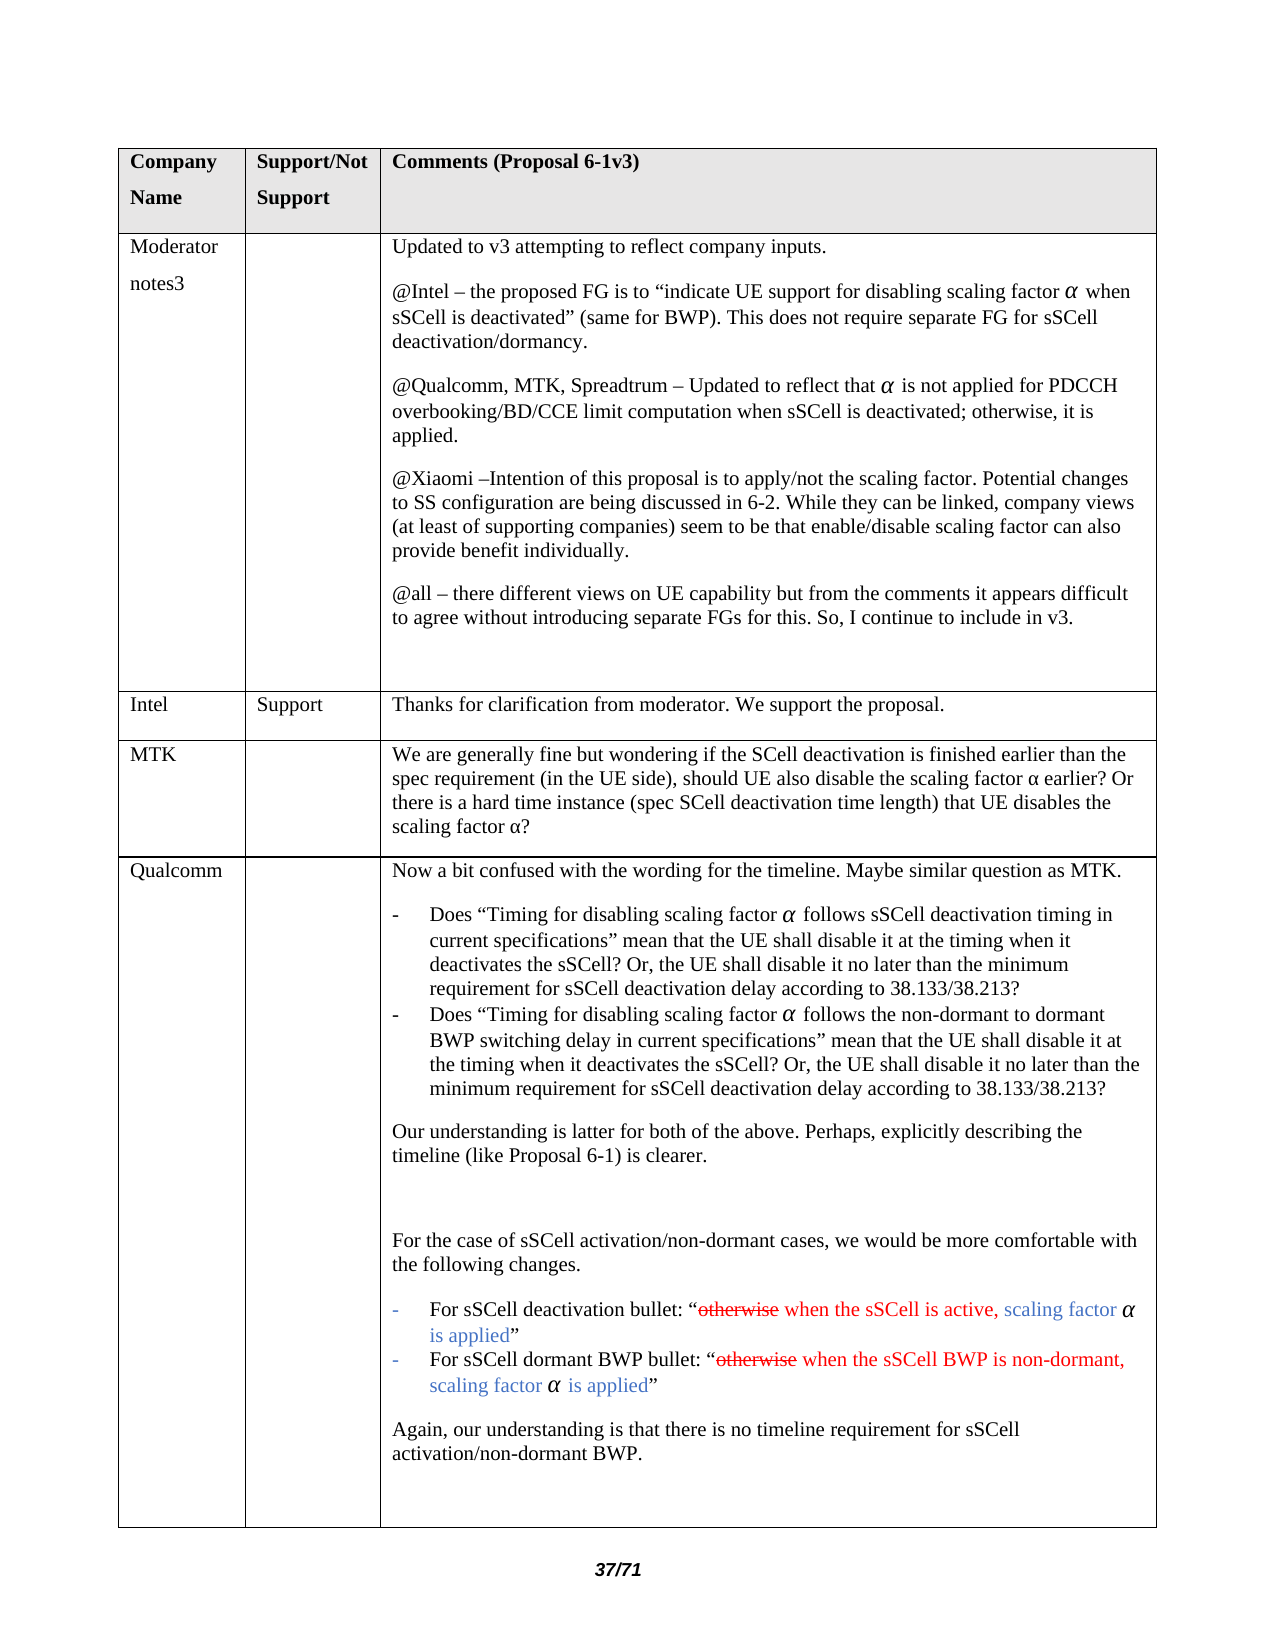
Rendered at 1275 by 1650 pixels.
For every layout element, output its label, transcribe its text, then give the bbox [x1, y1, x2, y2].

table_cell [246, 741, 380, 856]
table_header Company Name [119, 149, 245, 233]
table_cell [381, 858, 1156, 1527]
table_cell [246, 234, 380, 691]
table_header Support/Not Support [246, 149, 380, 233]
table_cell MTK [119, 741, 245, 856]
table_cell Updated to v3 attempting to reflect company inputs. @Intel – the proposed FG is to “indicate UE support for disabling scaling factor when sSCell is deactivated” (same for BWP). This does not require separate FG for sSCell deactivation/dormancy. @Qualcomm, MTK, Spreadtrum – Updated to reflect that is not applied for PDCCH overbooking/BD/CCE limit computation when sSCell is deactivated; otherwise, it is applied. @Xiaomi –Intention of this proposal is to apply/not the scaling factor. Potential changes to SS configuration are being discussed in 6-2. While they can be linked, company views (at least of supporting companies) seem to be that enable/disable scaling factor can also provide benefit individually. @all – there different views on UE capability but from the comments it appears difficult to agree without introducing separate FGs for this. So, I continue to include in v3. [381, 234, 1156, 691]
table_cell We are generally fine but wondering if the SCell deactivation is finished earlier than the spec requirement (in the UE side), should UE also disable the scaling factor α earlier? Or there is a hard time instance (spec SCell deactivation time length) that UE disables the scaling factor α? [381, 741, 1156, 856]
table_cell Moderator notes3 [119, 234, 245, 691]
table_cell [246, 858, 380, 1527]
table_cell Intel [119, 692, 245, 740]
table_cell Thanks for clarification from moderator. We support the proposal. [381, 692, 1156, 740]
table_cell Qualcomm [119, 858, 245, 1527]
table_header Comments (Proposal 6-1v3) [381, 149, 1156, 233]
table_cell Support [246, 692, 380, 740]
